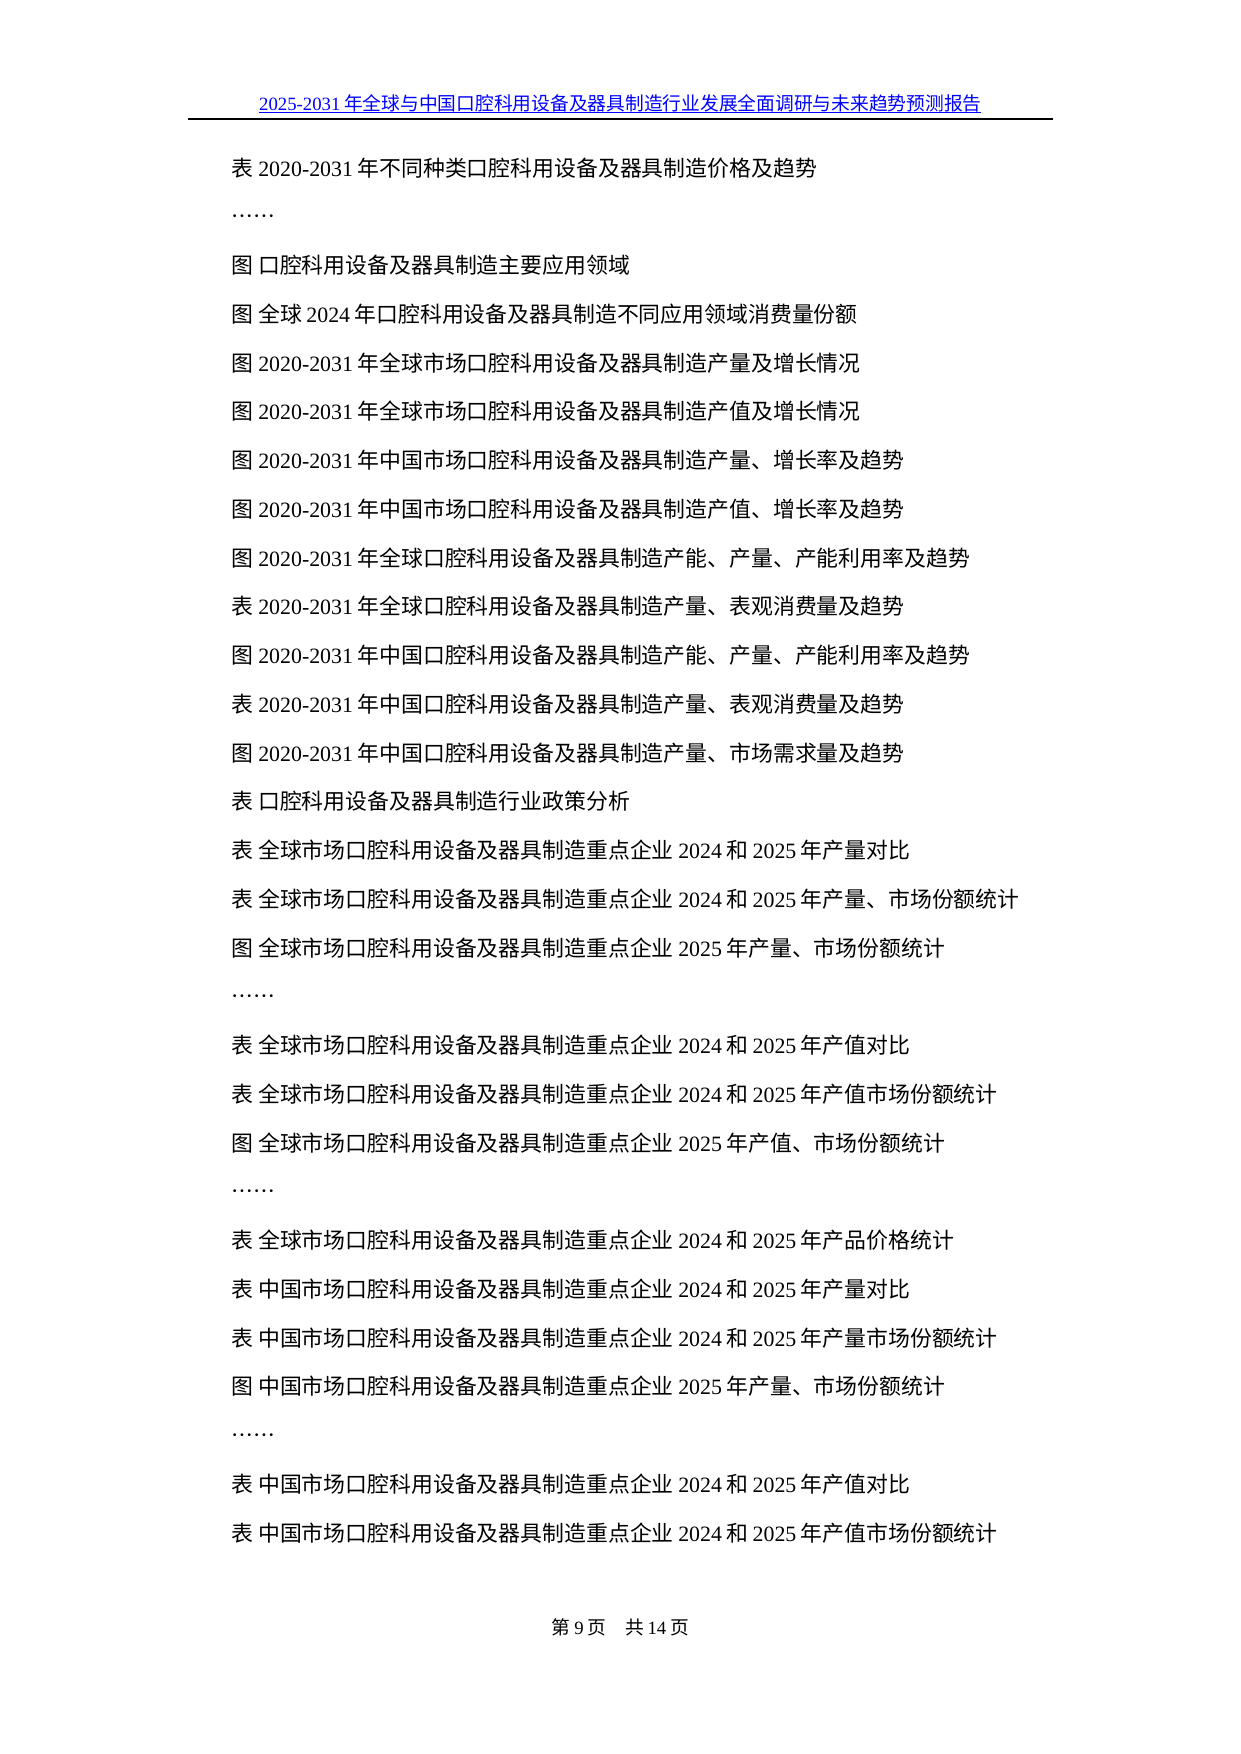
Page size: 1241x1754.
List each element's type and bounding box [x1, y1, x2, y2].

text [187, 150, 1053, 1548]
